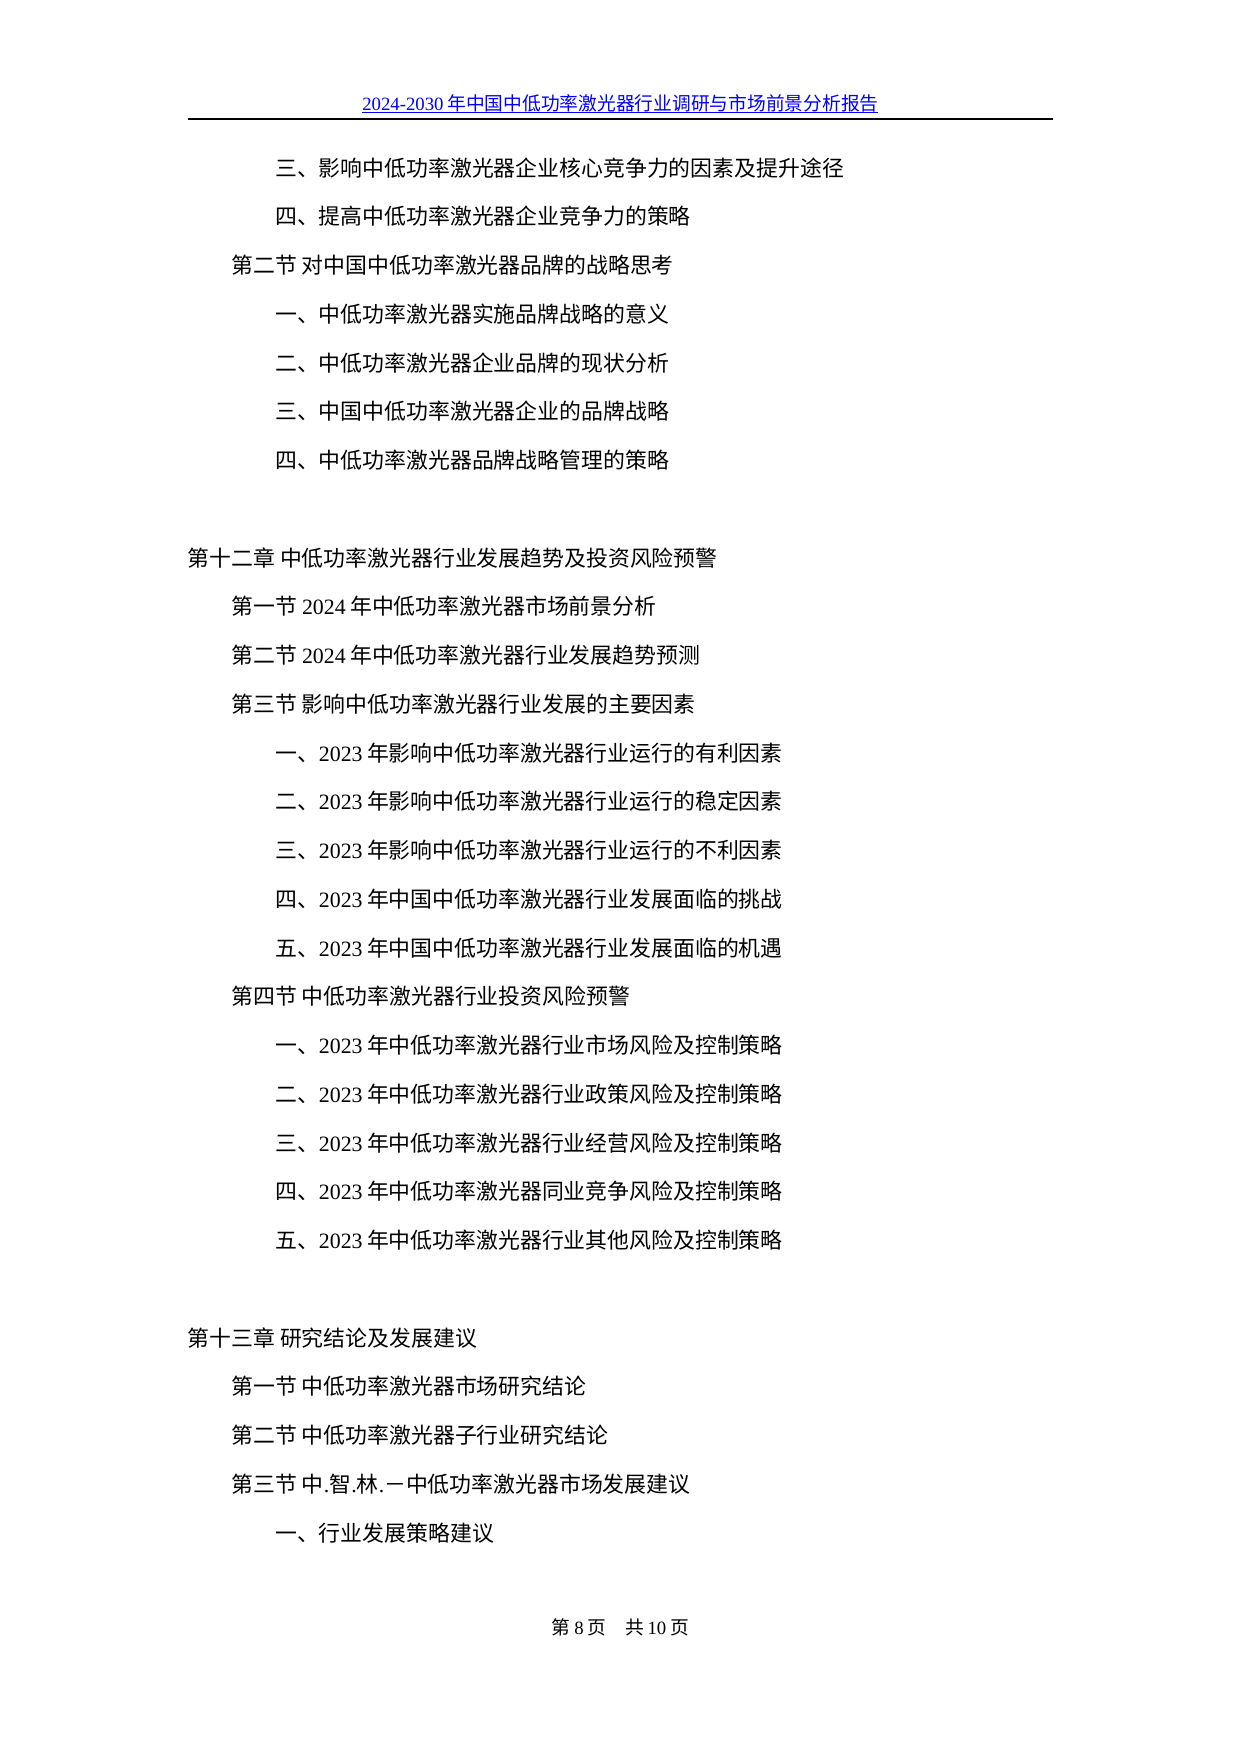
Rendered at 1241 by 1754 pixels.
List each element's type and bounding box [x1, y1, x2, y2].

text [187, 150, 1053, 1548]
